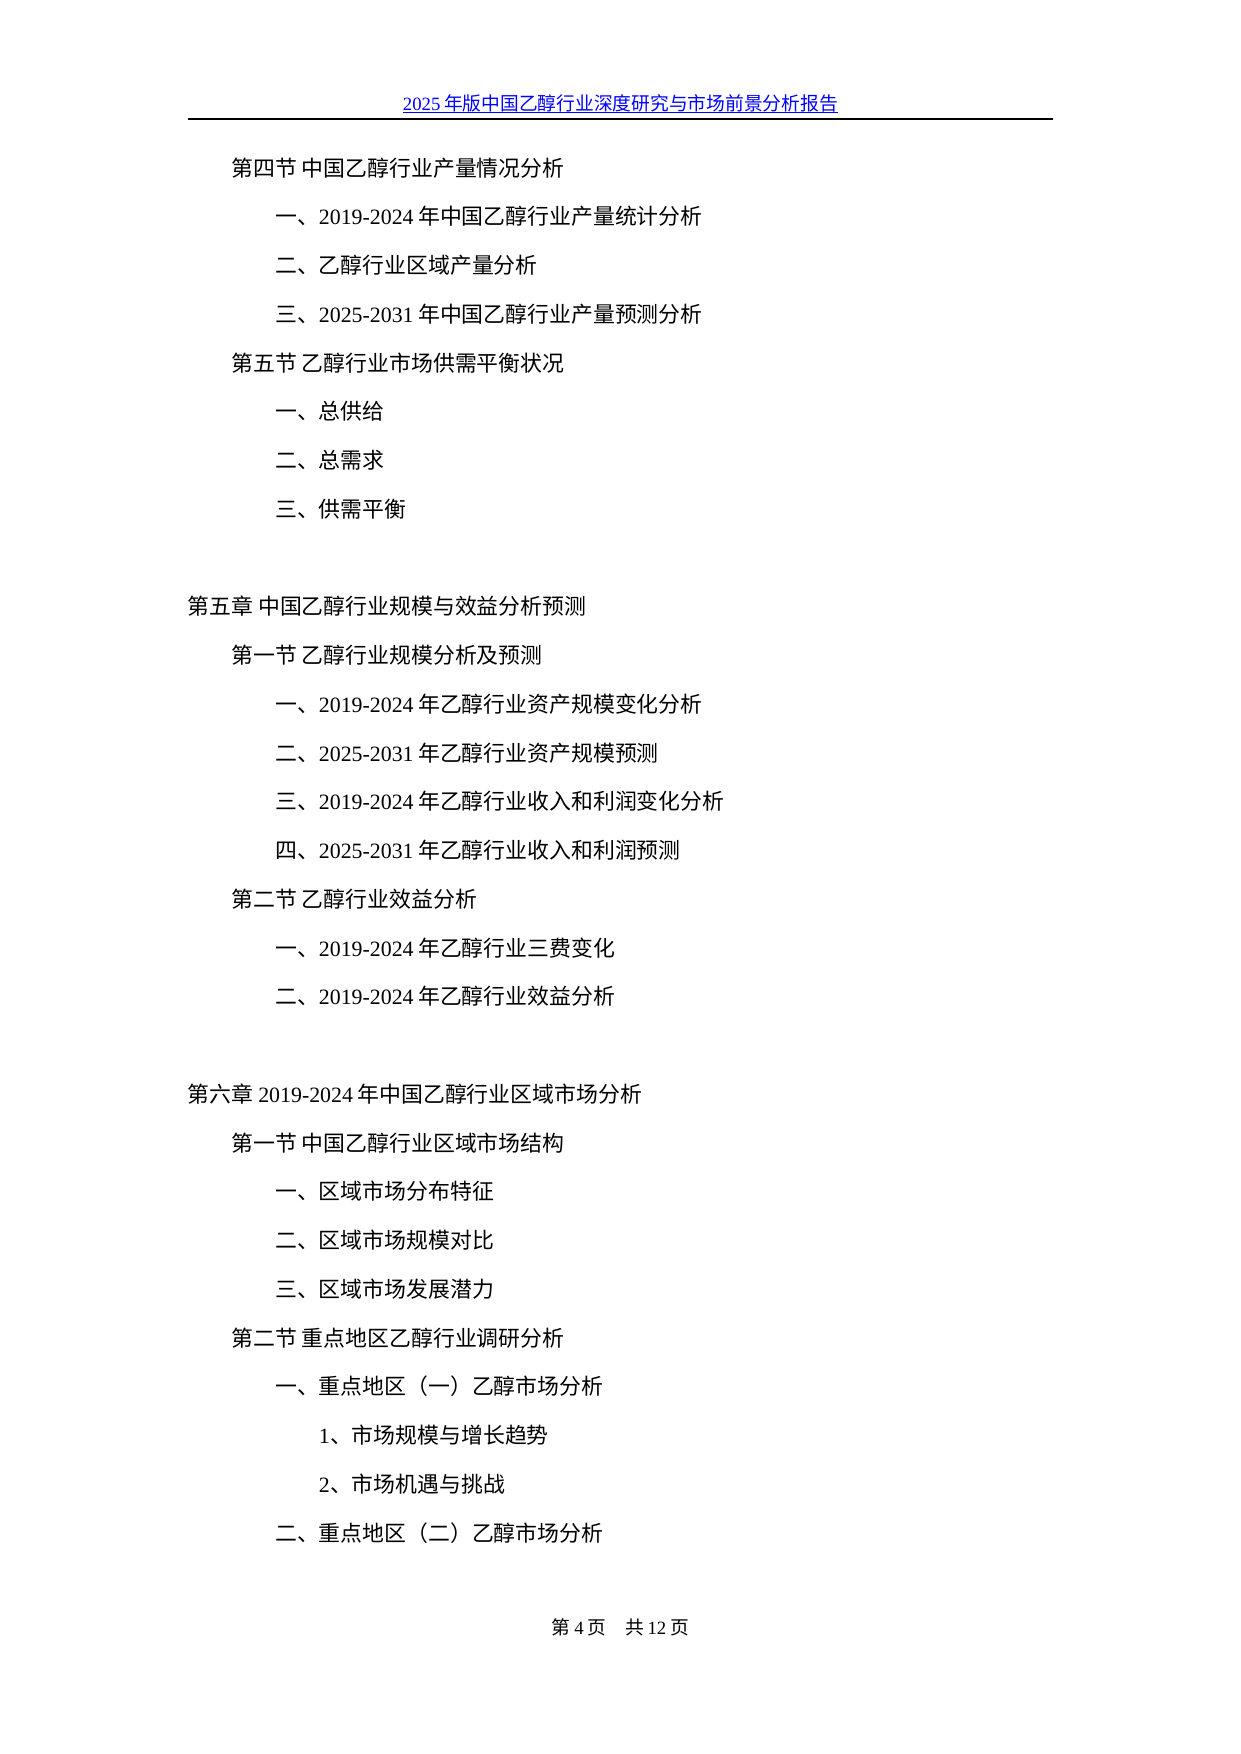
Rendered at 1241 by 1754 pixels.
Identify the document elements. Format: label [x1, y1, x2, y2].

text [187, 150, 1053, 1548]
